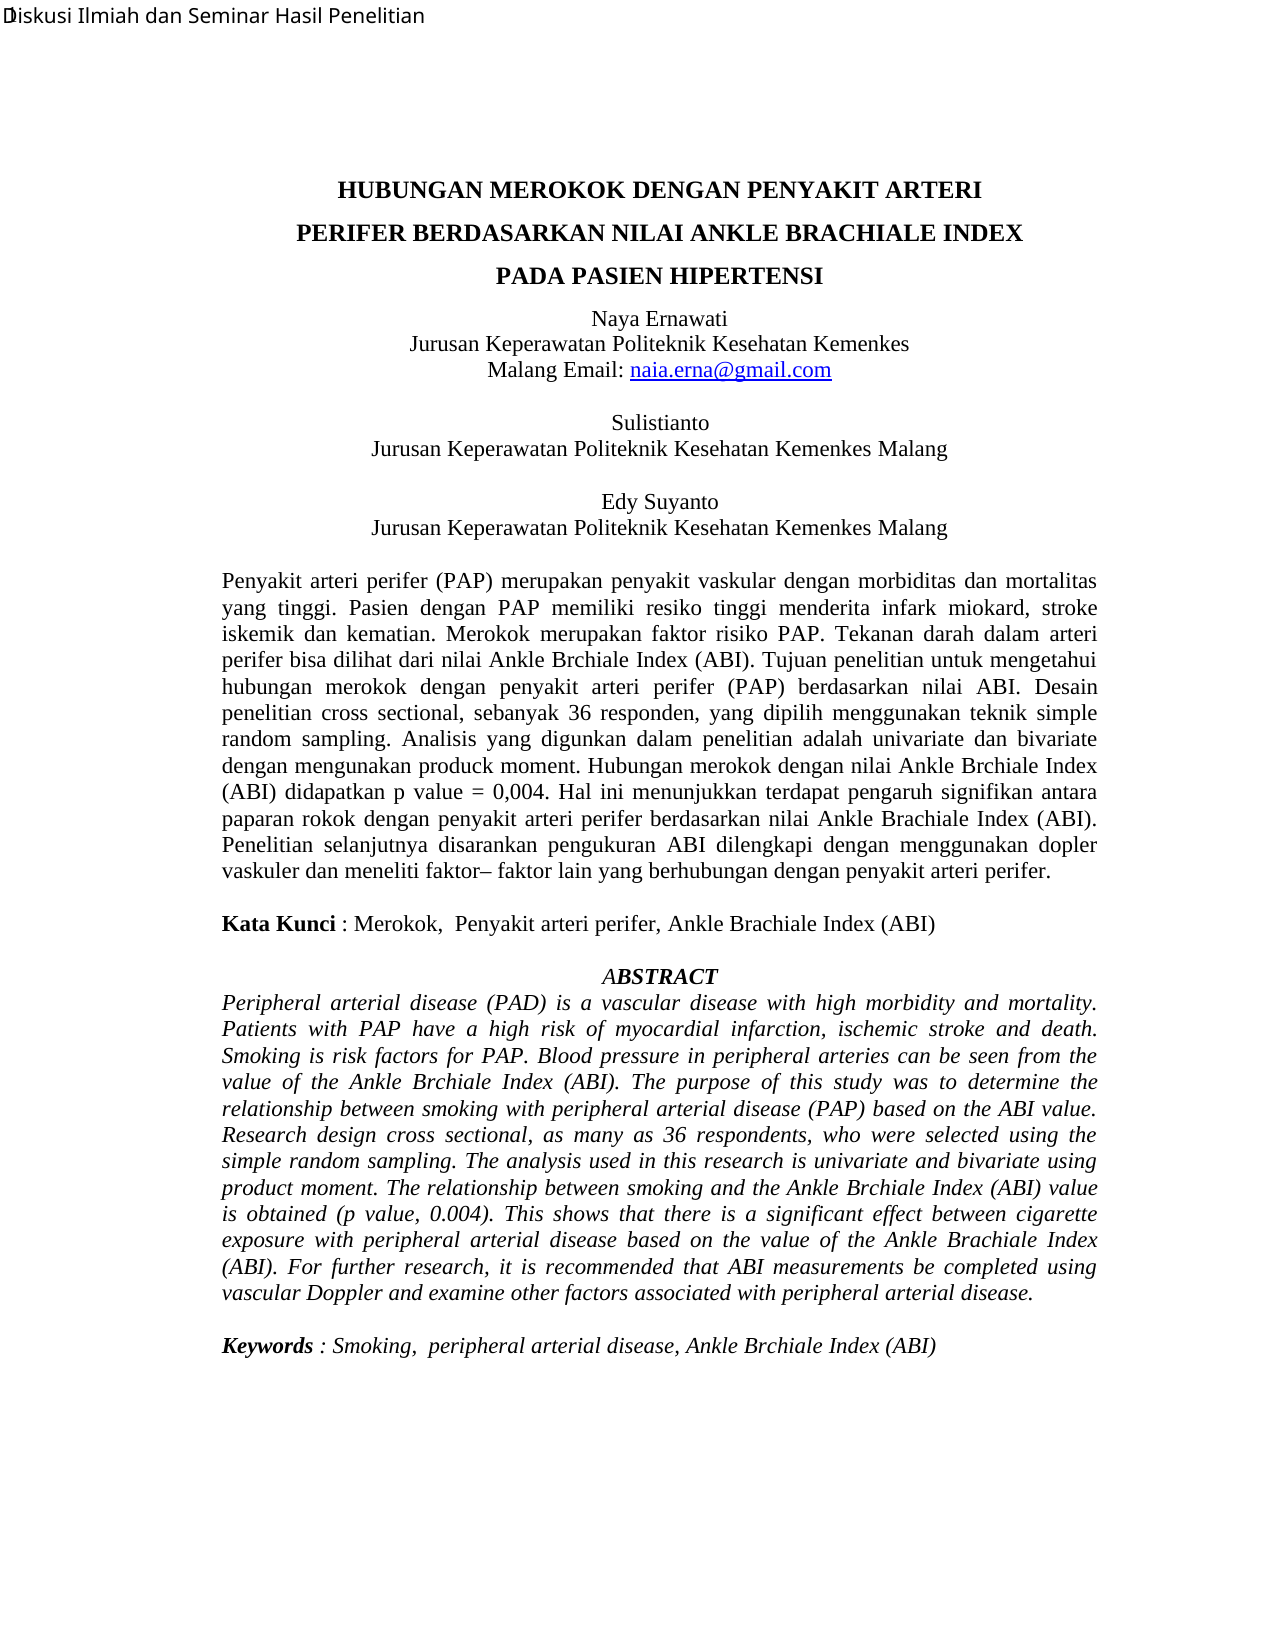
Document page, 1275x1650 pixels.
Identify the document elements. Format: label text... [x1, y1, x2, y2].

subtitle HUBUNGAN MEROKOK DENGAN PENYAKIT ARTERI PERIFER BERDASARKAN NILAI ANKLE BRACHIALE INDEX [279, 175, 1040, 247]
text Edy Suyanto [279, 488, 1040, 515]
text PADA PASIEN HIPERTENSI [279, 262, 1040, 290]
text Peripheral arterial disease (PAD) is a vascular disease with high morbidity and mortality. Patients with PAP have a high risk of myocardial infarction, ischemic stroke and death. Smoking is risk factors for PAP. Blood pressure in peripheral arteries can be seen from the value of the Ankle Brchiale Index (ABI). The purpose of this study was to determine the relationship between smoking with peripheral arterial disease (PAP) based on the ABI value. Research design cross sectional, as many as 36 respondents, who were selected using the simple random sampling. The analysis used in this research is univariate and bivariate using product moment. The relationship between smoking and the Ankle Brchiale Index (ABI) value is obtained (p value, 0.004). This shows that there is a significant effect between cigarette exposure with peripheral arterial disease based on the value of the Ankle Brachiale Index (ABI). For further research, it is recommended that ABI measurements be completed using vascular Doppler and examine other factors associated with peripheral arterial disease. [222, 989, 1099, 1305]
text Jurusan Keperawatan Politeknik Kesehatan Kemenkes Malang [279, 436, 1040, 462]
text Keywords : Smoking, peripheral arterial disease, Ankle Brchiale Index (ABI) [222, 1332, 1110, 1358]
text Naya Ernawati [279, 304, 1040, 331]
text Jurusan Keperawatan Politeknik Kesehatan Kemenkes Malang Email: naia.erna@gmail.com [372, 331, 947, 383]
text Jurusan Keperawatan Politeknik Kesehatan Kemenkes Malang [279, 515, 1040, 541]
text Sulistianto [279, 409, 1041, 436]
text Penyakit arteri perifer (PAP) merupakan penyakit vaskular dengan morbiditas dan mortalitas yang tinggi. Pasien dengan PAP memiliki resiko tinggi menderita infark miokard, stroke iskemik dan kematian. Merokok merupakan faktor risiko PAP. Tekanan darah dalam arteri perifer bisa dilihat dari nilai Ankle Brchiale Index (ABI). Tujuan penelitian untuk mengetahui hubungan merokok dengan penyakit arteri perifer (PAP) berdasarkan nilai ABI. Desain penelitian cross sectional, sebanyak 36 responden, yang dipilih menggunakan teknik simple random sampling. Analisis yang digunkan dalam penelitian adalah univariate dan bivariate dengan mengunakan produck moment. Hubungan merokok dengan nilai Ankle Brchiale Index (ABI) didapatkan p value = 0,004. Hal ini menunjukkan terdapat pengaruh signifikan antara paparan rokok dengan penyakit arteri perifer berdasarkan nilai Ankle Brachiale Index (ABI). Penelitian selanjutnya disarankan pengukuran ABI dilengkapi dengan menggunakan dopler vaskuler dan meneliti faktor– faktor lain yang berhubungan dengan penyakit arteri perifer. [222, 567, 1098, 884]
text ABSTRACT [279, 963, 1040, 989]
text Kata Kunci : Merokok, Penyakit arteri perifer, Ankle Brachiale Index (ABI) [222, 910, 1110, 936]
